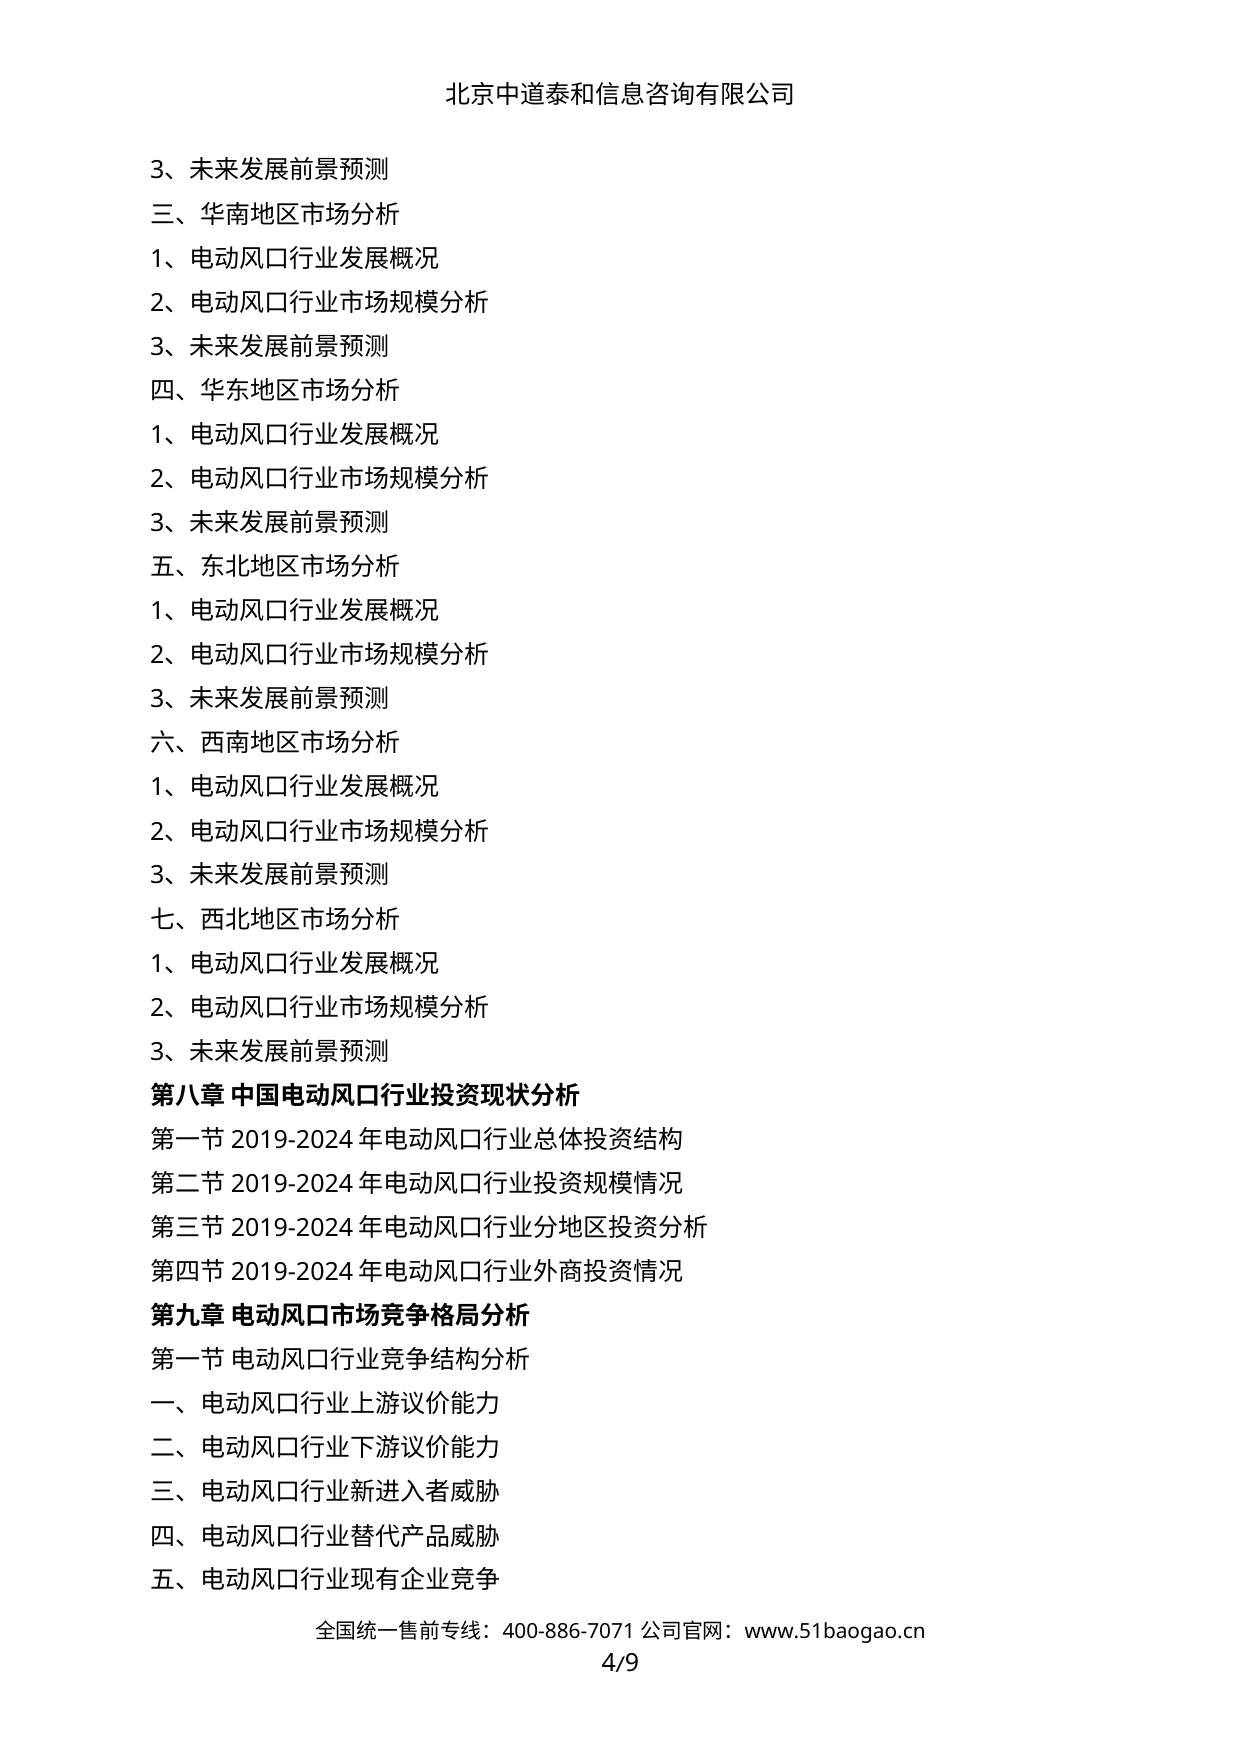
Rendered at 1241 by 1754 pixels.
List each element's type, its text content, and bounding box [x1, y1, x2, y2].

text 2、电动风口行业市场规模分析 [150, 987, 1090, 1023]
text 3、未来发展前景预测 [150, 1031, 1090, 1067]
text 七、西北地区市场分析 [150, 899, 1090, 935]
text 一、电动风口行业上游议价能力 [150, 1384, 1090, 1420]
text 第一节 电动风口行业竞争结构分析 [150, 1340, 1090, 1376]
text 1、电动风口行业发展概况 [150, 943, 1090, 979]
text 3、未来发展前景预测 [150, 679, 1090, 715]
text 第四节 2019-2024年电动风口行业外商投资情况 [150, 1252, 1090, 1288]
text 1、电动风口行业发展概况 [150, 414, 1090, 451]
text 五、东北地区市场分析 [150, 547, 1090, 583]
text 第三节 2019-2024年电动风口行业分地区投资分析 [150, 1207, 1090, 1244]
text 六、西南地区市场分析 [150, 723, 1090, 759]
text 2、电动风口行业市场规模分析 [150, 458, 1090, 495]
text 2、电动风口行业市场规模分析 [150, 635, 1090, 671]
text 1、电动风口行业发展概况 [150, 238, 1090, 274]
text 三、电动风口行业新进入者威胁 [150, 1472, 1090, 1508]
text 三、华南地区市场分析 [150, 194, 1090, 230]
text 四、华东地区市场分析 [150, 370, 1090, 407]
text 1、电动风口行业发展概况 [150, 767, 1090, 803]
text 3、未来发展前景预测 [150, 150, 1090, 186]
text 五、电动风口行业现有企业竞争 [150, 1560, 1090, 1596]
text 第八章 中国电动风口行业投资现状分析 [150, 1075, 1090, 1112]
text 2、电动风口行业市场规模分析 [150, 282, 1090, 318]
text 第九章 电动风口市场竞争格局分析 [150, 1296, 1090, 1332]
text 2、电动风口行业市场规模分析 [150, 811, 1090, 847]
text 二、电动风口行业下游议价能力 [150, 1428, 1090, 1464]
text 1、电动风口行业发展概况 [150, 591, 1090, 627]
text 3、未来发展前景预测 [150, 326, 1090, 362]
text 第一节 2019-2024年电动风口行业总体投资结构 [150, 1119, 1090, 1156]
text 3、未来发展前景预测 [150, 502, 1090, 539]
text 四、电动风口行业替代产品威胁 [150, 1516, 1090, 1552]
text 第二节 2019-2024年电动风口行业投资规模情况 [150, 1163, 1090, 1200]
text 3、未来发展前景预测 [150, 855, 1090, 891]
